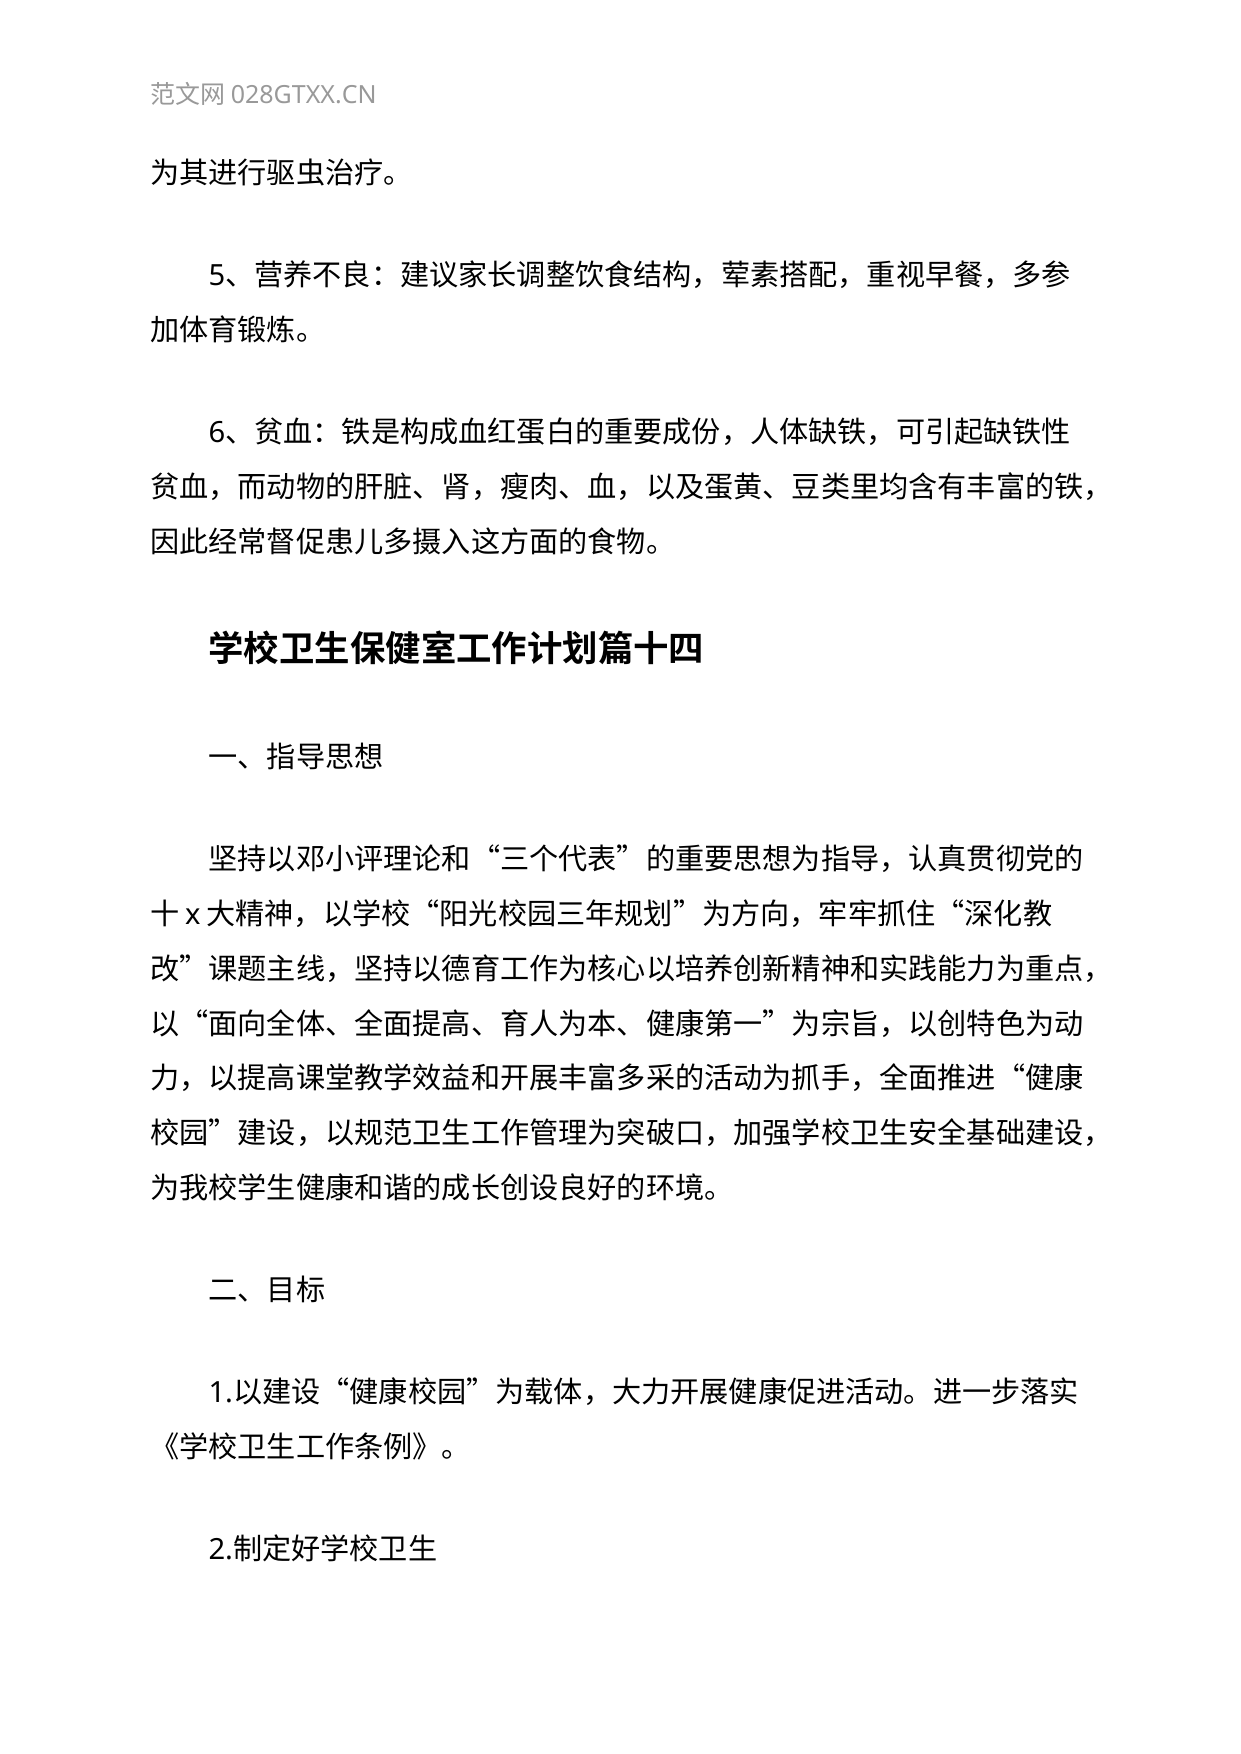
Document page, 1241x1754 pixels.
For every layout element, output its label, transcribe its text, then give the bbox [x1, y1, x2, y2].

text 2.制定好学校卫生 [150, 1525, 1090, 1568]
text 1.以建设“健康校园”为载体，大力开展健康促进活动。进一步落实《学校卫生工作条例》。 [150, 1368, 1090, 1466]
text 学校卫生保健室工作计划篇十四 [150, 620, 1090, 671]
text 5、营养不良：建议家长调整饮食结构，荤素搭配，重视早餐，多参加体育锻炼。 [150, 252, 1090, 349]
text 坚持以邓小评理论和“三个代表”的重要思想为指导，认真贯彻党的十x大精神，以学校“阳光校园三年规划”为方向，牢牢抓住“深化教改”课题主线，坚持以德育工作为核心以培养创新精神和实践能力为重点，以“面向全体、全面提高、育人为本、健康第一”为宗旨，以创特色为动力，以提高课堂教学效益和开展丰富多采的活动为抓手，全面推进“健康校园”建设，以规范卫生工作管理为突破口，加强学校卫生安全基础建设，为我校学生健康和谐的成长创设良好的环境。 [150, 835, 1090, 1207]
text 二、目标 [150, 1267, 1090, 1309]
text 6、贫血：铁是构成血红蛋白的重要成份，人体缺铁，可引起缺铁性贫血，而动物的肝脏、肾，瘦肉、血，以及蛋黄、豆类里均含有丰富的铁，因此经常督促患儿多摄入这方面的食物。 [150, 408, 1090, 561]
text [150, 150, 1090, 192]
text 一、指导思想 [150, 734, 1090, 776]
